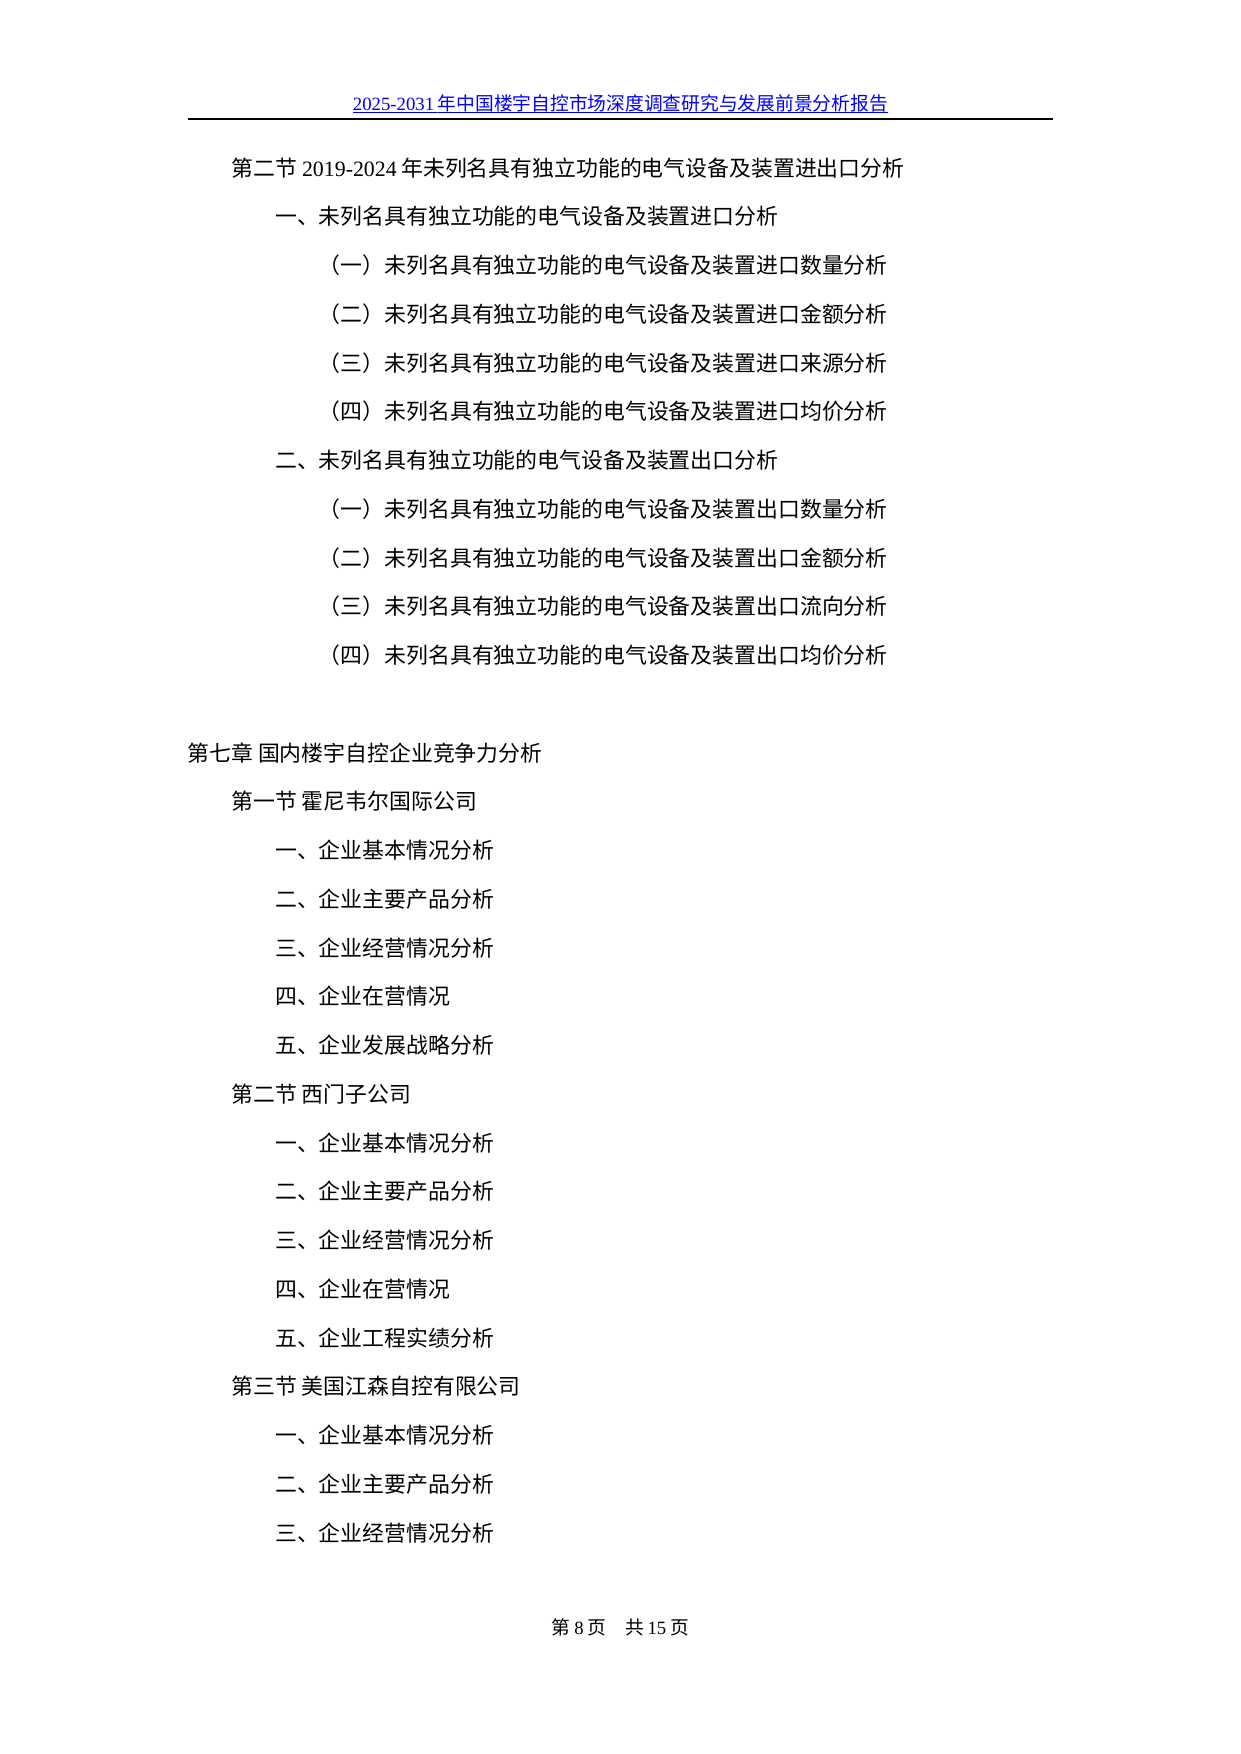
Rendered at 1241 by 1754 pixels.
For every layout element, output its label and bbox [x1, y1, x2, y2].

text [187, 150, 1053, 1548]
